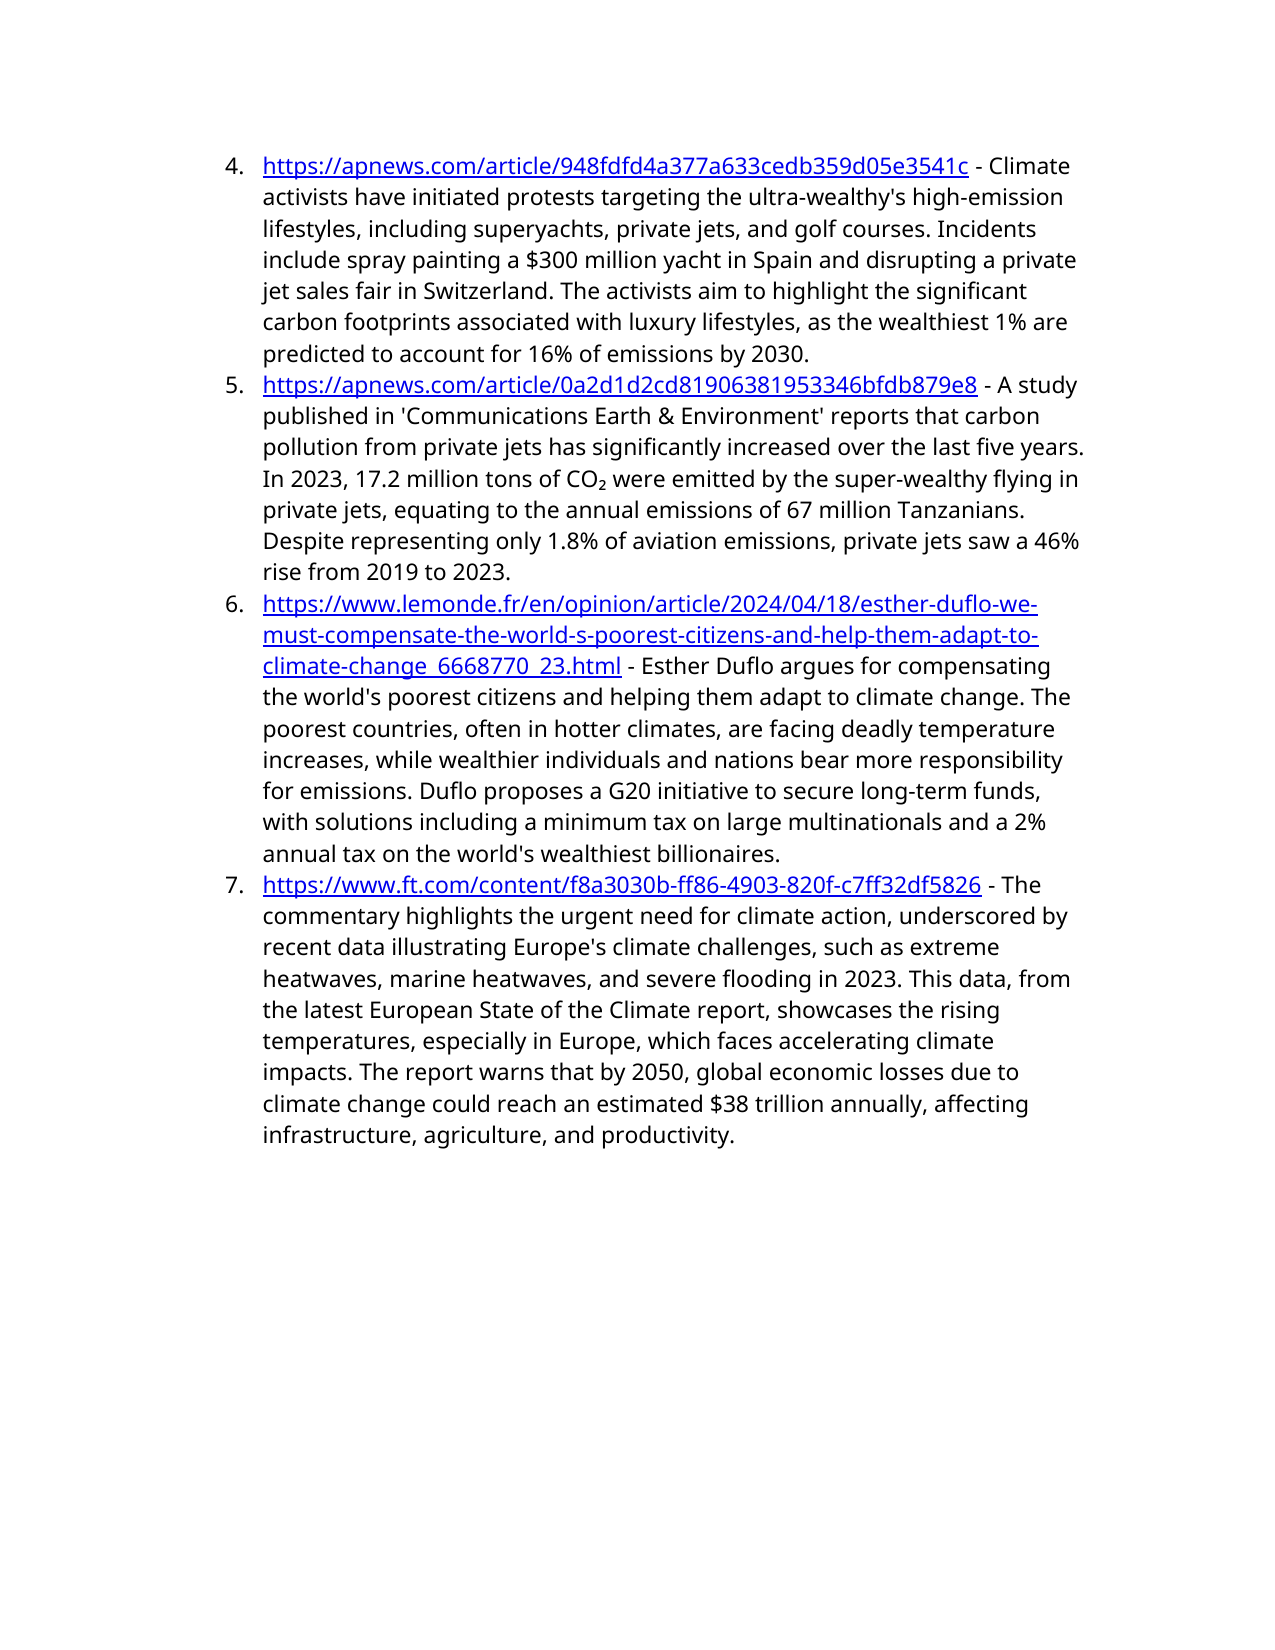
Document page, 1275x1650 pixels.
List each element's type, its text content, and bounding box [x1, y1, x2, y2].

list https://apnews.com/article/948fdfd4a377a633cedb359d05e3541c - Climate activists have initiated protests targeting the ultra-wealthy's high-emission lifestyles, including superyachts, private jets, and golf courses. Incidents include spray painting a $300 million yacht in Spain and disrupting a private jet sales fair in Switzerland. The activists aim to highlight the significant carbon footprints associated with luxury lifestyles, as the wealthiest 1% are predicted to account for 16% of emissions by 2030. [225, 150, 1087, 369]
list https://apnews.com/article/0a2d1d2cd81906381953346bfdb879e8 - A study published in 'Communications Earth & Environment' reports that carbon pollution from private jets has significantly increased over the last five years. In 2023, 17.2 million tons of CO₂ were emitted by the super-wealthy flying in private jets, equating to the annual emissions of 67 million Tanzanians. Despite representing only 1.8% of aviation emissions, private jets saw a 46% rise from 2019 to 2023. [225, 369, 1087, 587]
list https://www.lemonde.fr/en/opinion/article/2024/04/18/esther-duflo-we-must-compensate-the-world-s-poorest-citizens-and-help-them-adapt-to-climate-change_6668770_23.html - Esther Duflo argues for compensating the world's poorest citizens and helping them adapt to climate change. The poorest countries, often in hotter climates, are facing deadly temperature increases, while wealthier individuals and nations bear more responsibility for emissions. Duflo proposes a G20 initiative to secure long-term funds, with solutions including a minimum tax on large multinationals and a 2% annual tax on the world's wealthiest billionaires. [225, 587, 1087, 869]
list https://www.ft.com/content/f8a3030b-ff86-4903-820f-c7ff32df5826 - The commentary highlights the urgent need for climate action, underscored by recent data illustrating Europe's climate challenges, such as extreme heatwaves, marine heatwaves, and severe flooding in 2023. This data, from the latest European State of the Climate report, showcases the rising temperatures, especially in Europe, which faces accelerating climate impacts. The report warns that by 2050, global economic losses due to climate change could reach an estimated $38 trillion annually, affecting infrastructure, agriculture, and productivity. [225, 869, 1087, 1150]
